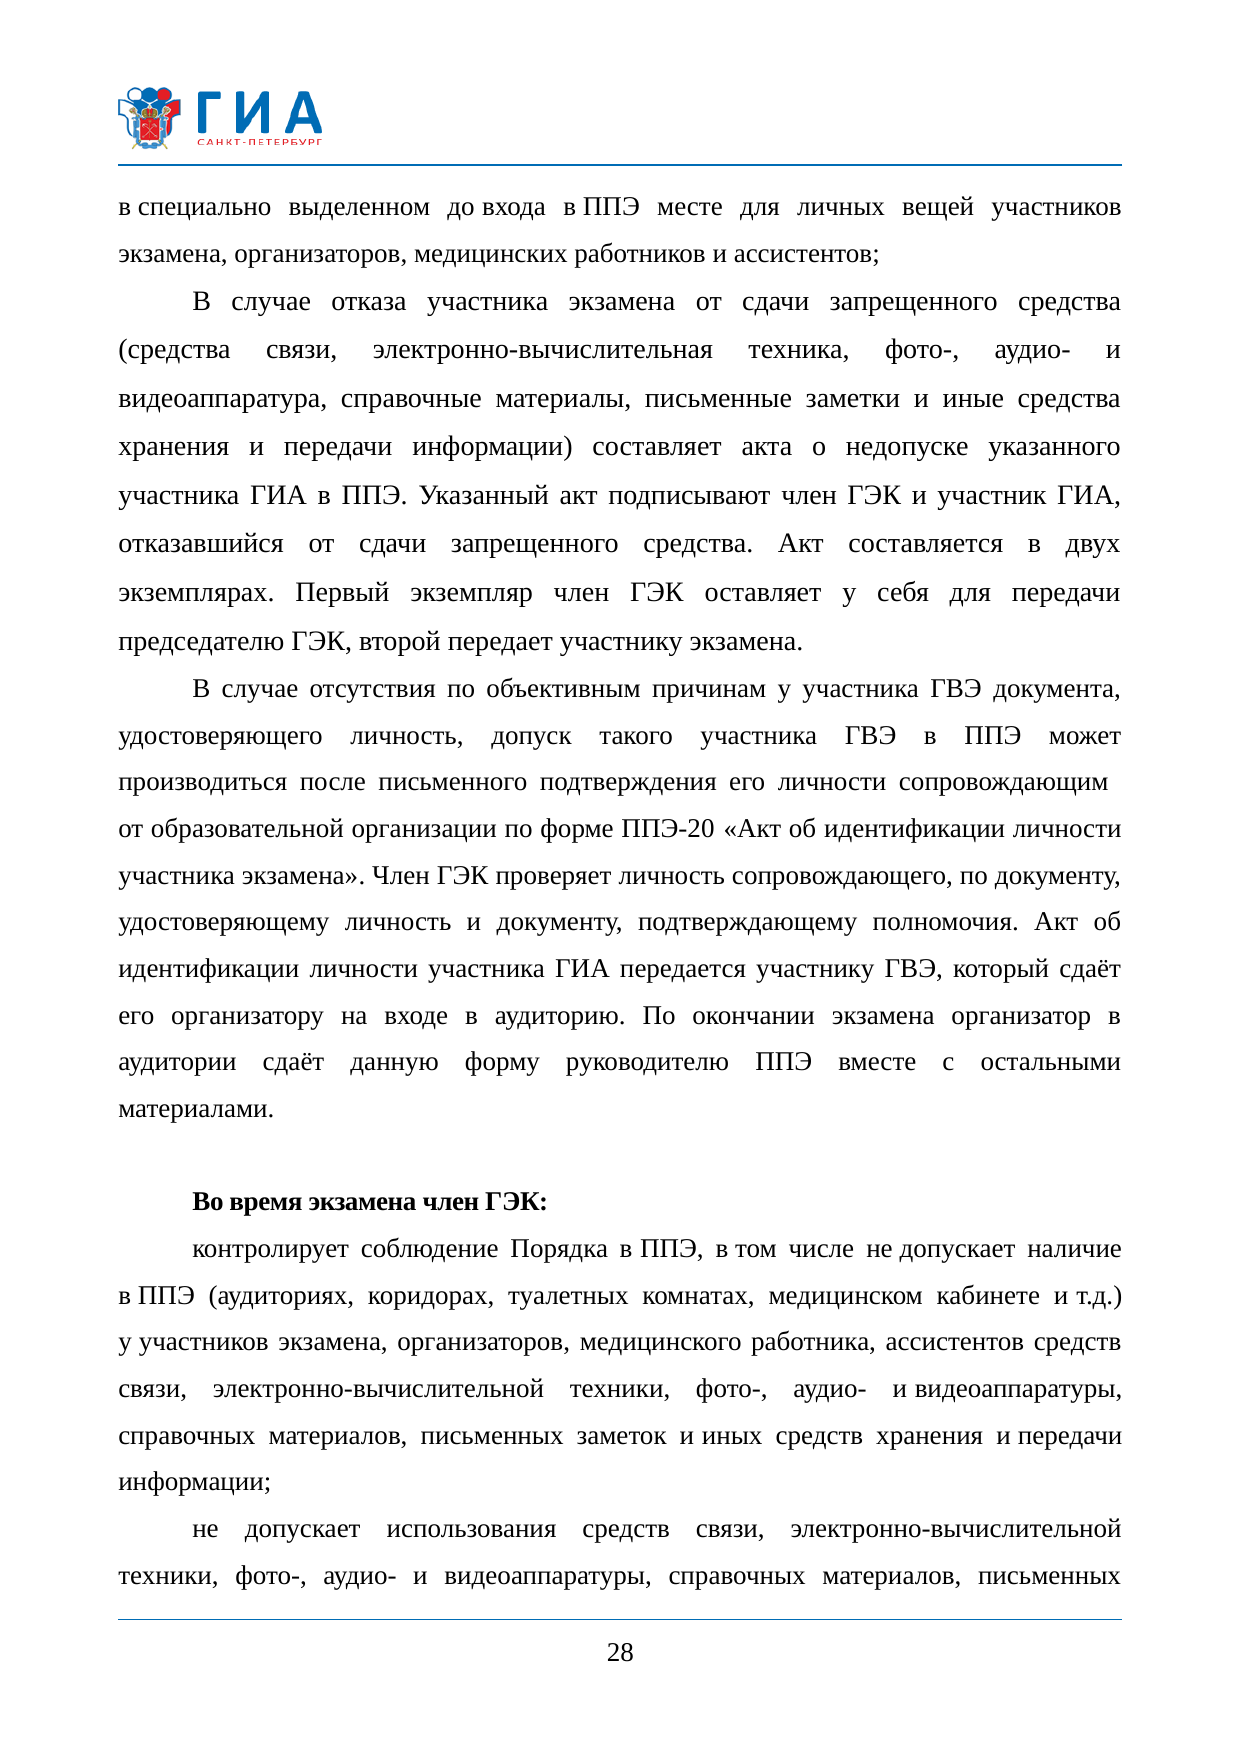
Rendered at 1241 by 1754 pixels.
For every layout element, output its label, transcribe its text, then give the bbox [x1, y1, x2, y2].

text контролирует соблюдение Порядка в ППЭ, в том числе не допускает наличие в ППЭ (аудиториях, коридорах, туалетных комнатах, медицинском кабинете и т.д.) у участников экзамена, организаторов, медицинского работника, ассистентов средств связи, электронно-вычислительной техники, фото-, аудио- и видеоаппаратуры, справочных материалов, письменных заметок и иных средств хранения и передачи информации; [118, 1232, 1122, 1497]
text В случае отказа участника экзамена от сдачи запрещенного средства (средства связи, электронно-вычислительная техника, фото-, аудио- и видеоаппаратура, справочные материалы, письменные заметки и иные средства хранения и передачи информации) составляет акта о недопуске указанного участника ГИА в ППЭ. Указанный акт подписывают член ГЭК и участник ГИА, отказавшийся от сдачи запрещенного средства. Акт составляется в двух экземплярах. Первый экземпляр член ГЭК оставляет у себя для передачи председателю ГЭК, второй передает участнику экзамена. [118, 284, 1122, 656]
text Во время экзамена член ГЭК: [118, 1186, 1122, 1217]
text В случае отсутствия по объективным причинам у участника ГВЭ документа, удостоверяющего личность, допуск такого участника ГВЭ в ППЭ может производиться после письменного подтверждения его личности сопровождающим от образовательной организации по форме ППЭ-20 «Акт об идентификации личности участника экзамена». Член ГЭК проверяет личность сопровождающего, по документу, удостоверяющему личность и документу, подтверждающему полномочия. Акт об идентификации личности участника ГИА передается участнику ГВЭ, который сдаёт его организатору на входе в аудиторию. По окончании экзамена организатор в аудитории сдаёт данную форму руководителю ППЭ вместе с остальными материалами. [118, 672, 1122, 1123]
picture [118, 73, 322, 163]
